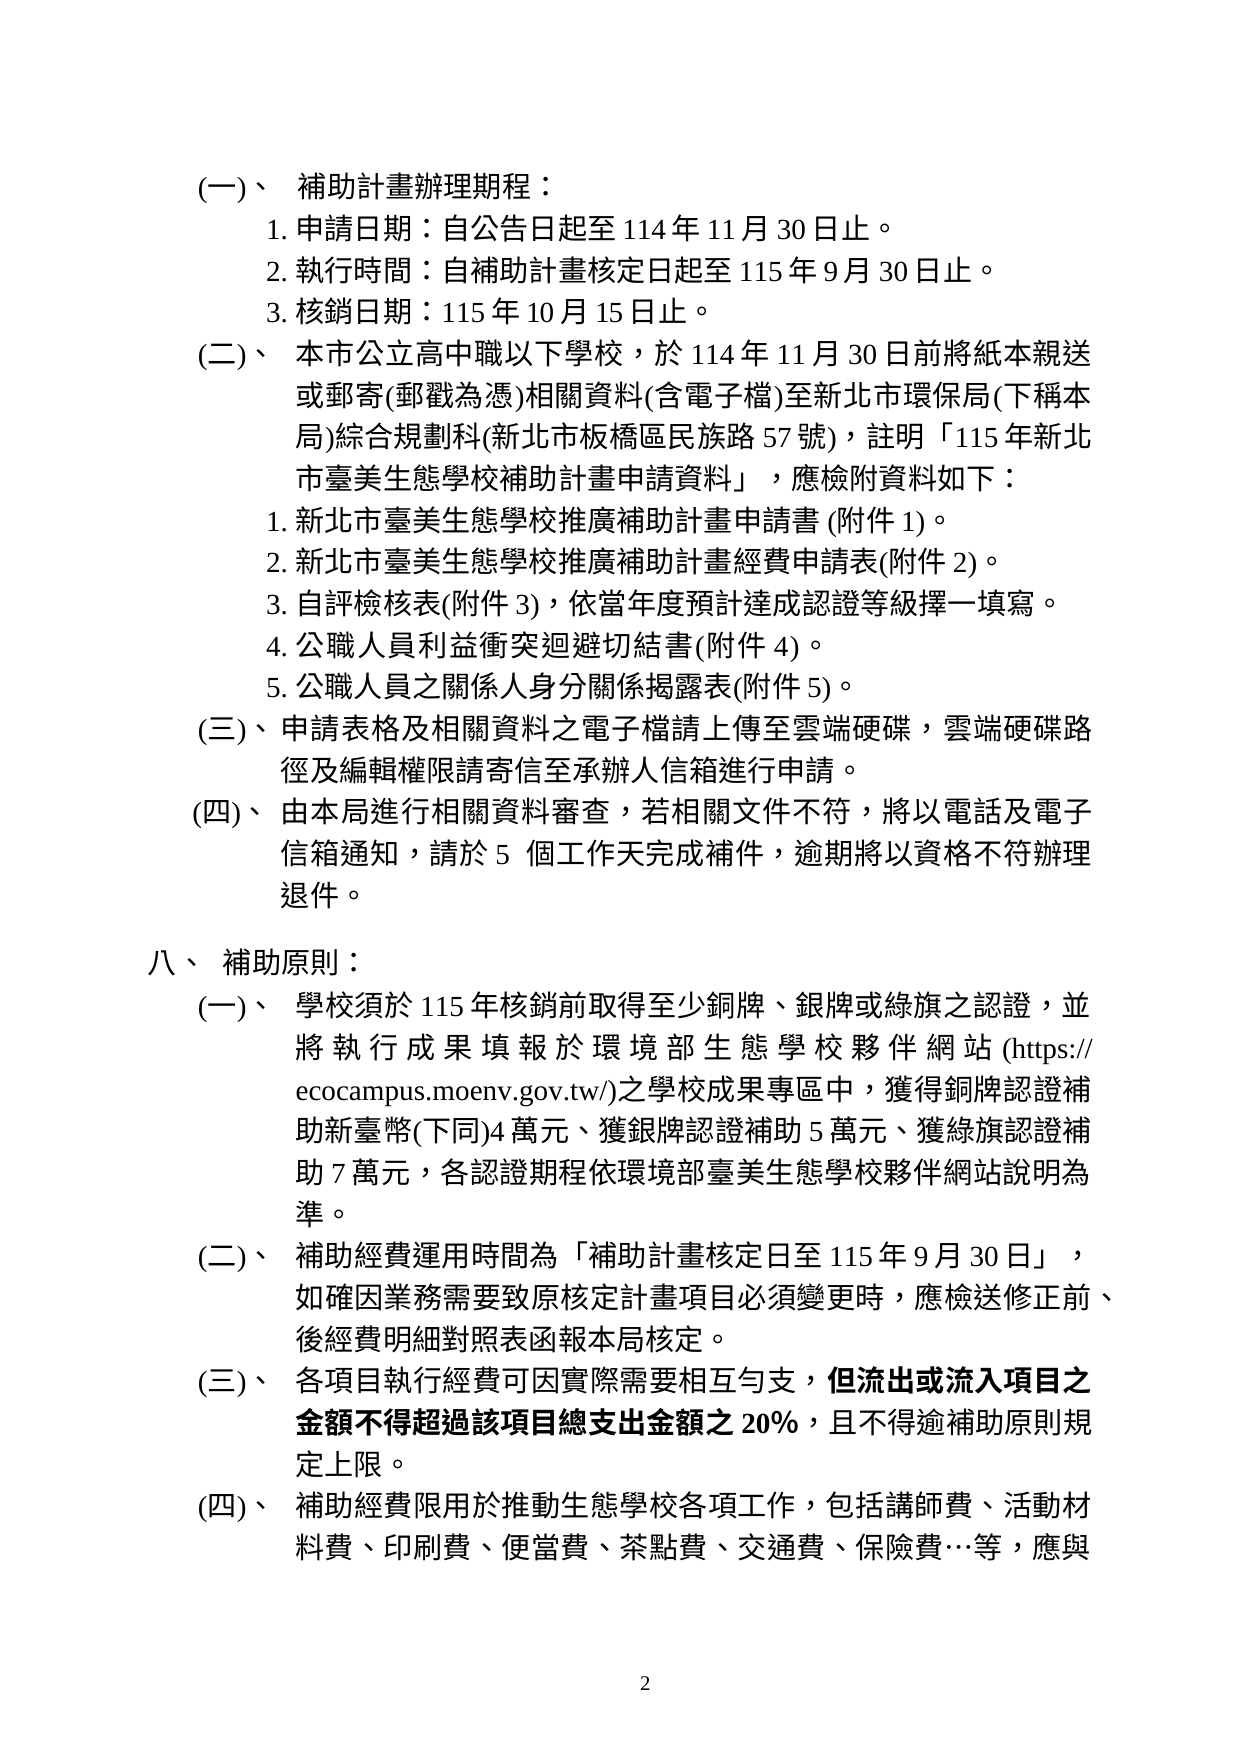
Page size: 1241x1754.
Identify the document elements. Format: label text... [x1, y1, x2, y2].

list 申請表格及相關資料之電子檔請上傳至雲端硬碟，雲端硬碟路徑及編輯權限請寄信至承辦人信箱進行申請。 [198, 706, 1092, 789]
list 學校須於115年核銷前取得至少銅牌、銀牌或綠旗之認證，並將執行成果填報於環境部生態學校夥伴網站(https://ecocampus.moenv.gov.tw/)之學校成果專區中，獲得銅牌認證補助新臺幣(下同)4萬元、獲銀牌認證補助5萬元、獲綠旗認證補助7萬元，各認證期程依環境部臺美生態學校夥伴網站說明為準。 [198, 983, 1092, 1233]
list 公職人員之關係人身分關係揭露表(附件5)。 [266, 664, 1092, 706]
list 補助計畫辦理期程： [198, 164, 1092, 206]
list 申請日期：自公告日起至114年11月30日止。 [266, 206, 1092, 248]
list 補助原則： [148, 933, 1092, 983]
list 由本局進行相關資料審查，若相關文件不符，將以電話及電子信箱通知，請於5 個工作天完成補件，逾期將以資格不符辦理退件。 [192, 789, 1092, 914]
list 核銷日期：115年10月15日止。 [266, 289, 1092, 331]
list 新北市臺美生態學校推廣補助計畫申請書 (附件1)。 [266, 498, 1092, 539]
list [198, 1483, 1092, 1567]
list 新北市臺美生態學校推廣補助計畫經費申請表(附件2)。 [266, 539, 1092, 581]
list 本市公立高中職以下學校，於114年11月30日前將紙本親送或郵寄(郵戳為憑)相關資料(含電子檔)至新北市環保局(下稱本局)綜合規劃科(新北市板橋區民族路57號)，註明「115年新北市臺美生態學校補助計畫申請資料」，應檢附資料如下： [198, 331, 1092, 498]
list 執行時間：自補助計畫核定日起至115年9月30日止。 [266, 248, 1092, 289]
list 公職人員利益衝突迴避切結書(附件4)。 [266, 623, 1092, 664]
list 補助經費運用時間為「補助計畫核定日至115年9月30日」，如確因業務需要致原核定計畫項目必須變更時，應檢送修正前、後經費明細對照表函報本局核定。 [198, 1233, 1092, 1358]
list 各項目執行經費可因實際需要相互勻支，但流出或流入項目之金額不得超過該項目總支出金額之20％，且不得逾補助原則規定上限。 [198, 1358, 1092, 1483]
list 自評檢核表(附件3)，依當年度預計達成認證等級擇一填寫。 [266, 581, 1092, 623]
